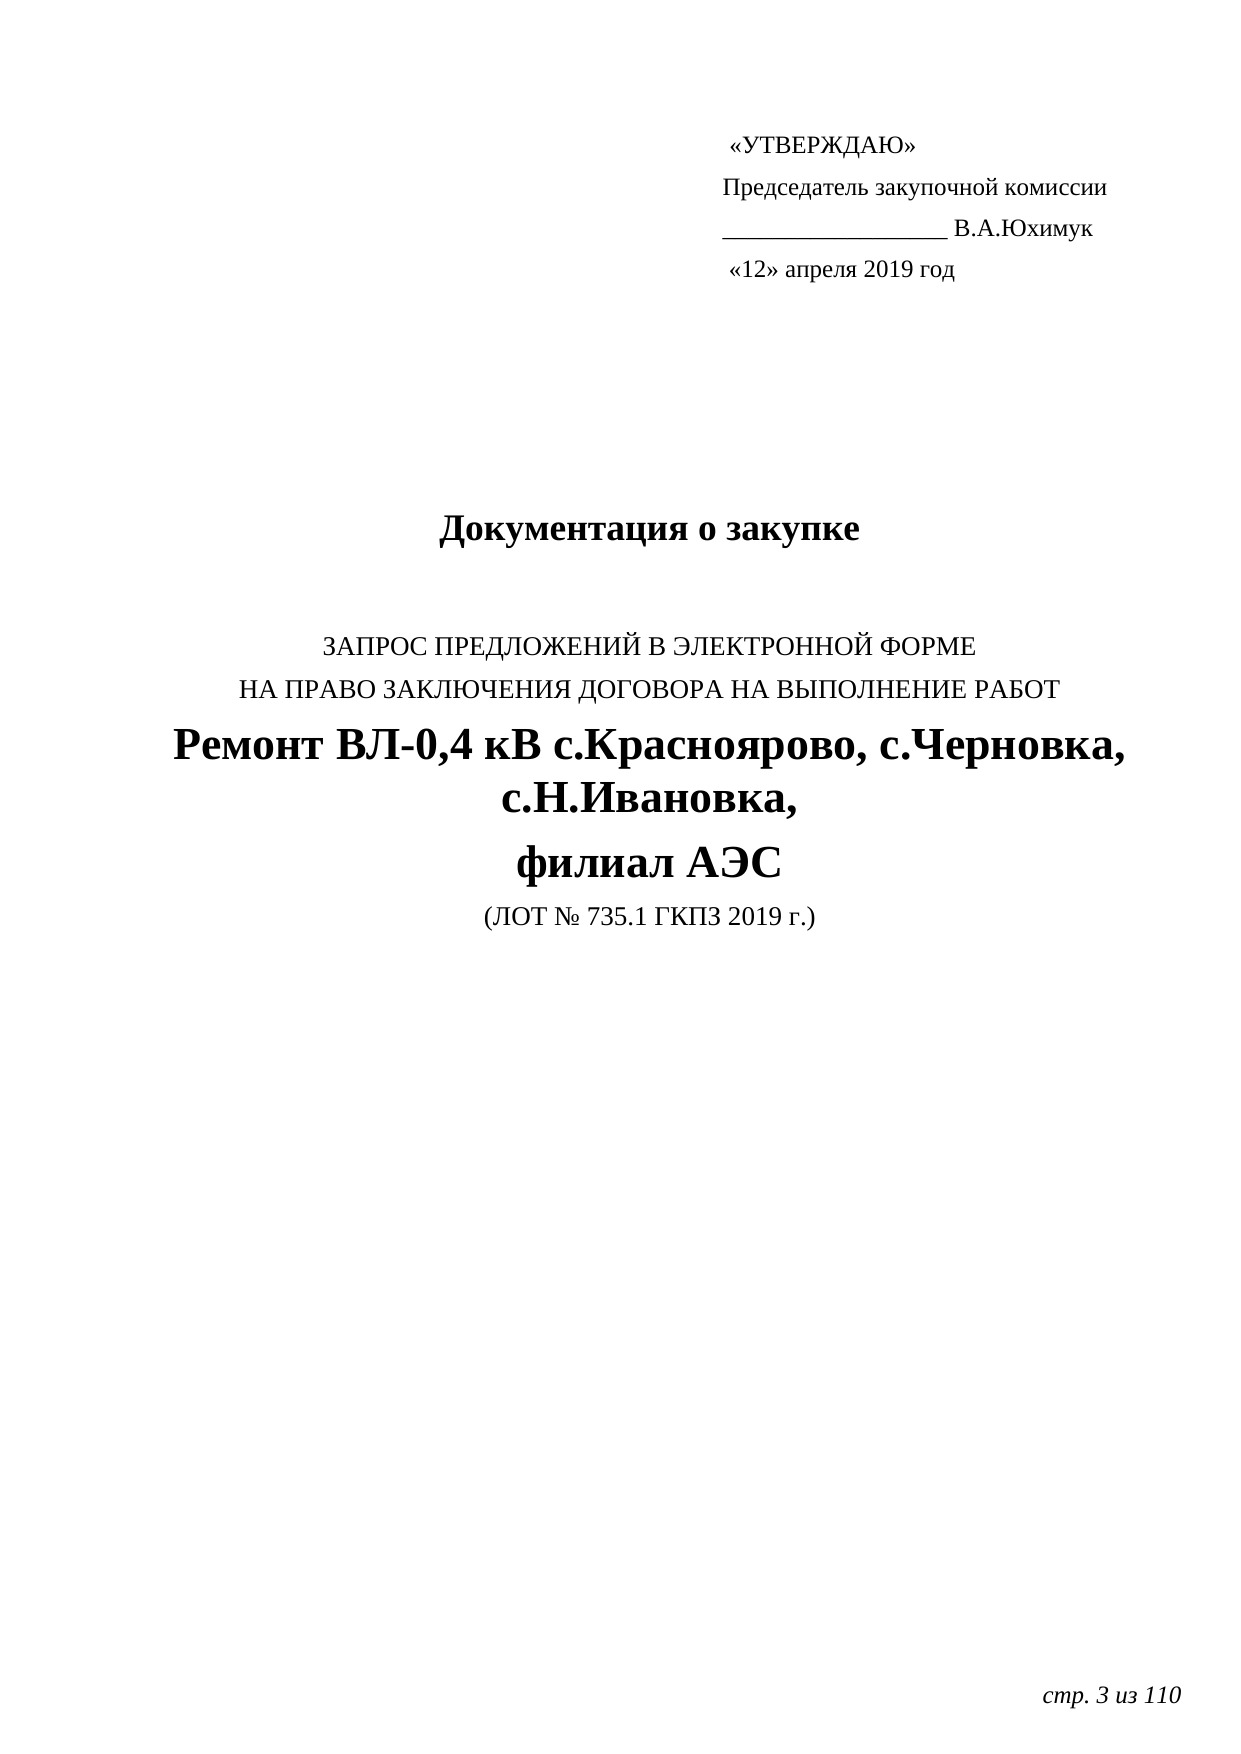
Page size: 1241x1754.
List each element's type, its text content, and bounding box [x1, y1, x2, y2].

text (ЛОТ № 735.1 ГКПЗ 2019 г.) [118, 900, 1181, 931]
text __________________ В.А.Юхимук [722, 213, 1181, 242]
text НА ПРАВО ЗАКЛЮЧЕНИЯ ДОГОВОРА НА ВЫПОЛНЕНИЕ РАБОТ [118, 673, 1181, 704]
text ЗАПРОС ПРЕДЛОЖЕНИЙ В ЭЛЕКТРОННОЙ ФОРМЕ [118, 629, 1181, 661]
text Документация о закупке [118, 505, 1181, 548]
text Ремонт ВЛ-0,4 кВ с.Красноярово, с.Черновка, с.Н.Ивановка, [118, 717, 1181, 822]
text «12» апреля 2019 год [722, 254, 1181, 283]
text «УТВЕРЖДАЮ» [722, 131, 1181, 159]
text филиал АЭС [118, 835, 1181, 887]
text Председатель закупочной комиссии [722, 172, 1181, 201]
